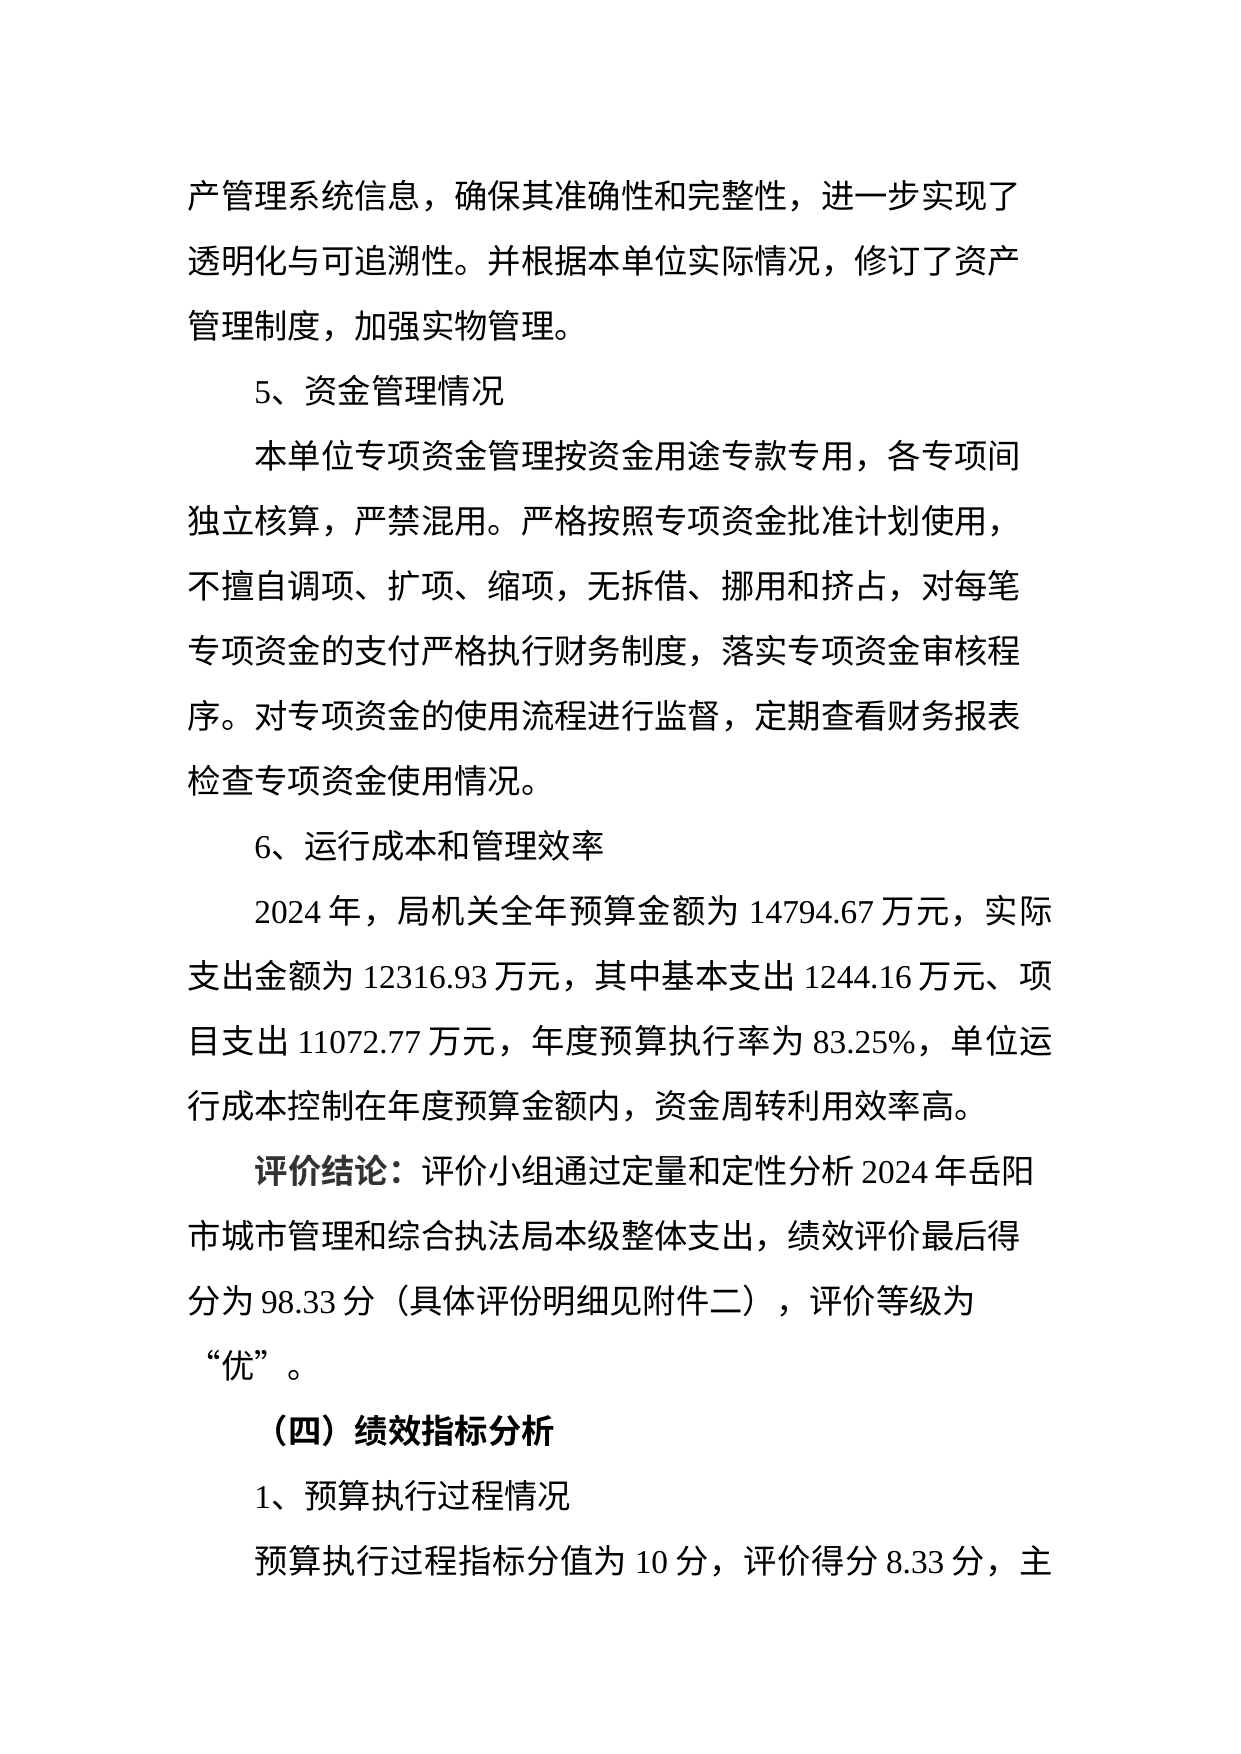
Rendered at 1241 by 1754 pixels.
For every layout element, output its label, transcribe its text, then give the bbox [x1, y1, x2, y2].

list 5、资金管理情况 [187, 357, 1053, 422]
list 评价结论：评价小组通过定量和定性分析2024年岳阳市城市管理和综合执法局本级整体支出，绩效评价最后得分为98.33分（具体评份明细见附件二），评价等级为“优”。 [187, 1137, 1053, 1397]
list 6、运行成本和管理效率 [187, 812, 1053, 877]
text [187, 1527, 1053, 1592]
text 本单位专项资金管理按资金用途专款专用，各专项间独立核算，严禁混用。严格按照专项资金批准计划使用，不擅自调项、扩项、缩项，无拆借、挪用和挤占，对每笔专项资金的支付严格执行财务制度，落实专项资金审核程序。对专项资金的使用流程进行监督，定期查看财务报表检查专项资金使用情况。 [187, 422, 1053, 812]
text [187, 162, 1053, 357]
text 2024年，局机关全年预算金额为14794.67万元，实际支出金额为12316.93万元，其中基本支出1244.16万元、项目支出11072.77万元，年度预算执行率为83.25%，单位运行成本控制在年度预算金额内，资金周转利用效率高。 [187, 877, 1053, 1137]
list （四）绩效指标分析 [187, 1397, 1053, 1462]
text 1、预算执行过程情况 [187, 1462, 1053, 1527]
